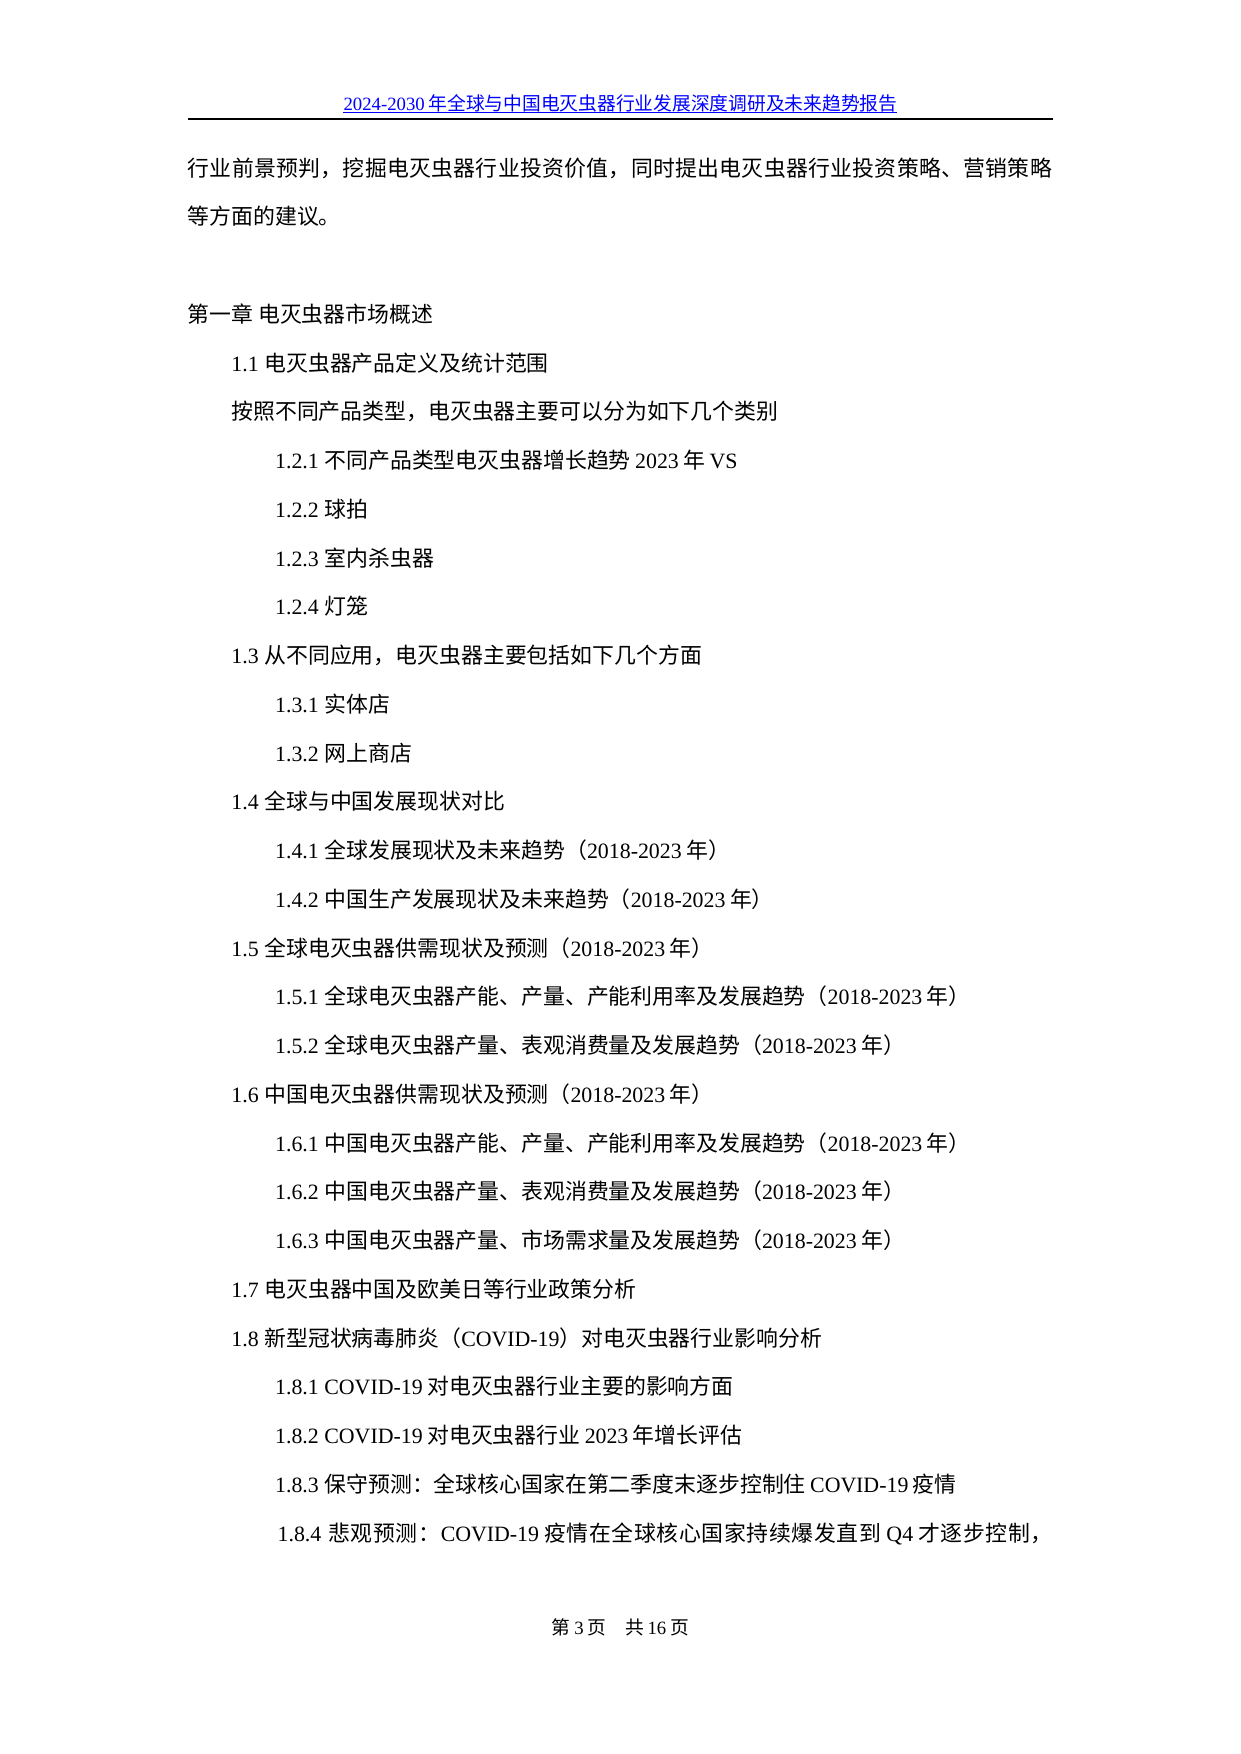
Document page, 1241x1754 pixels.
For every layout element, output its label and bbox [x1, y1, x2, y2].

text [187, 150, 1053, 1548]
